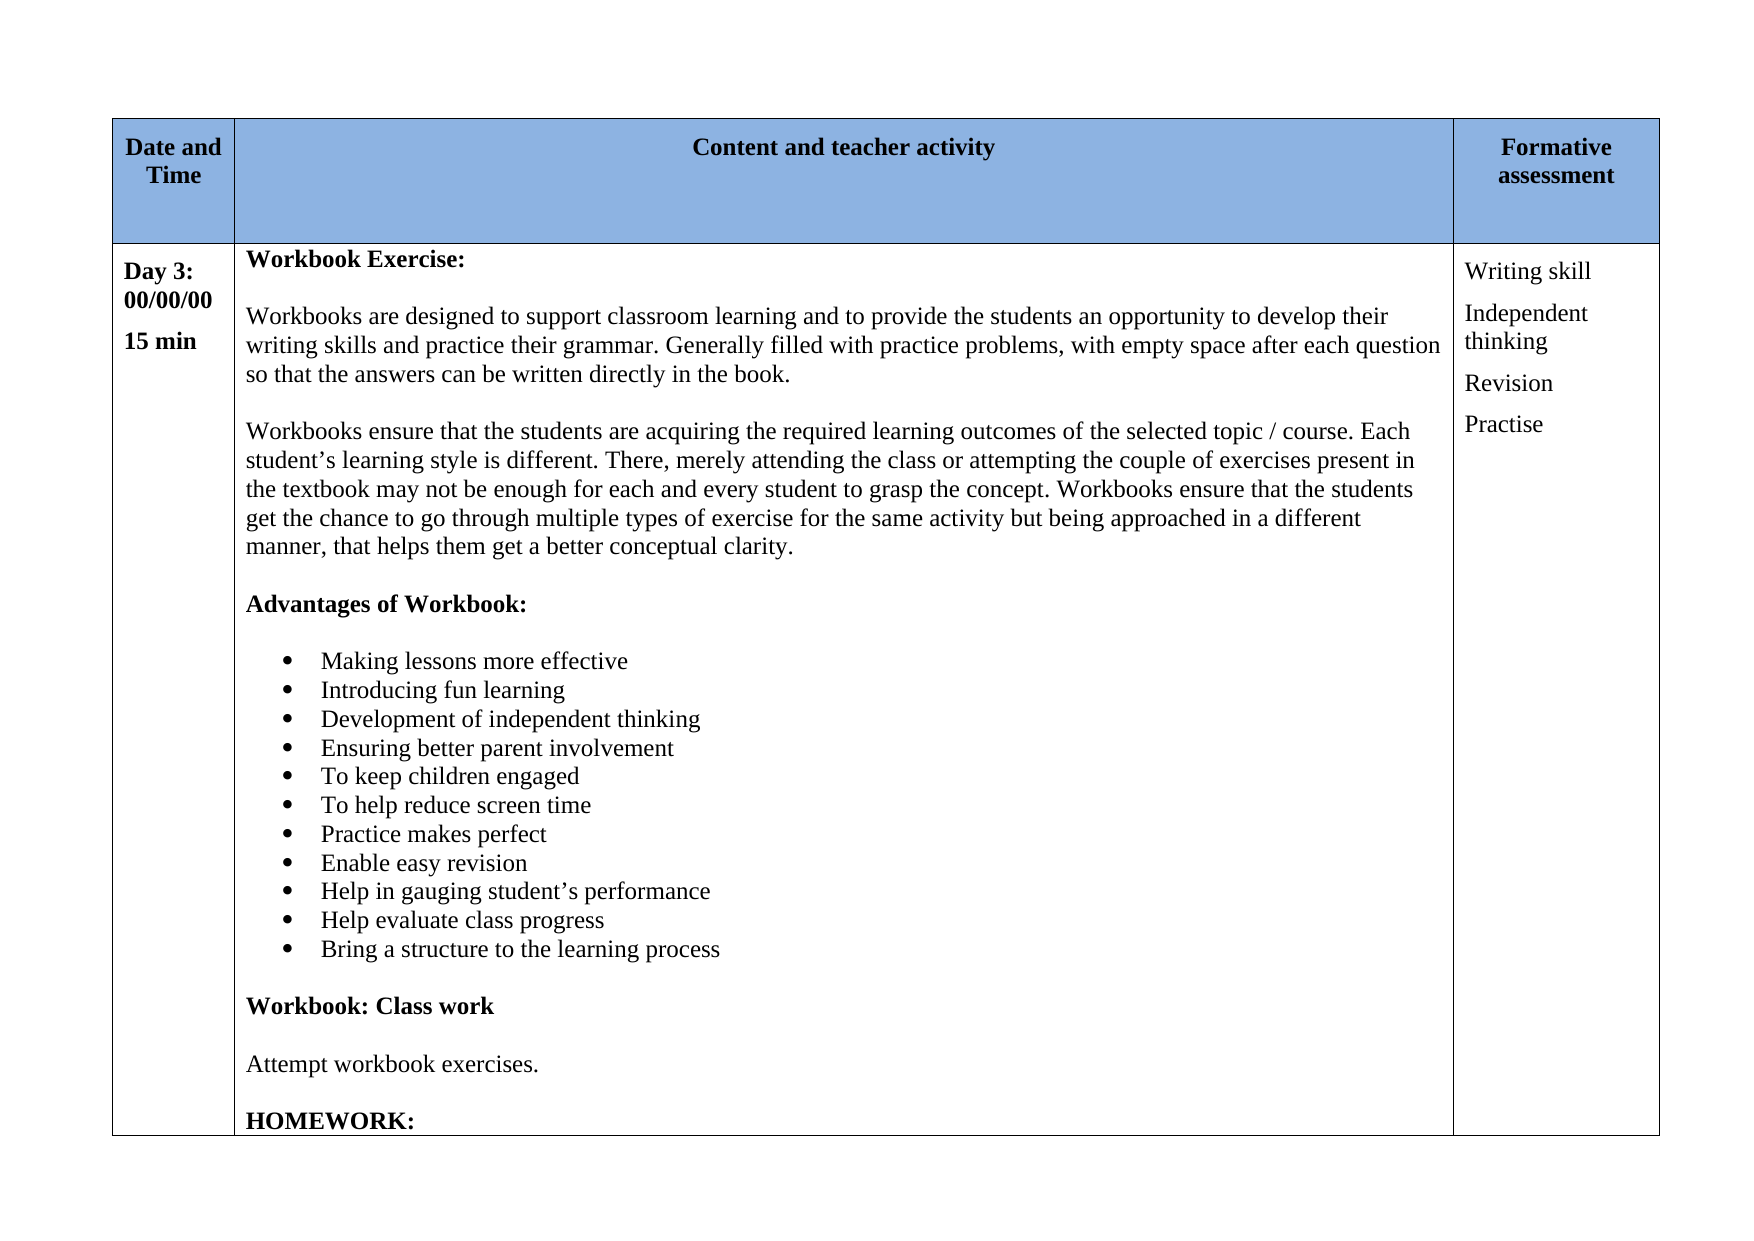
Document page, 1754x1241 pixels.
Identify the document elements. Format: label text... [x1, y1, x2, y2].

table_header Date and Time [113, 119, 234, 243]
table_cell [1454, 244, 1659, 1135]
table_header Content and teacher activity [235, 119, 1453, 243]
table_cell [235, 244, 1453, 1135]
table_header Formative assessment [1454, 119, 1659, 243]
table_cell Day 3: 00/00/00 15 min [113, 244, 234, 1135]
